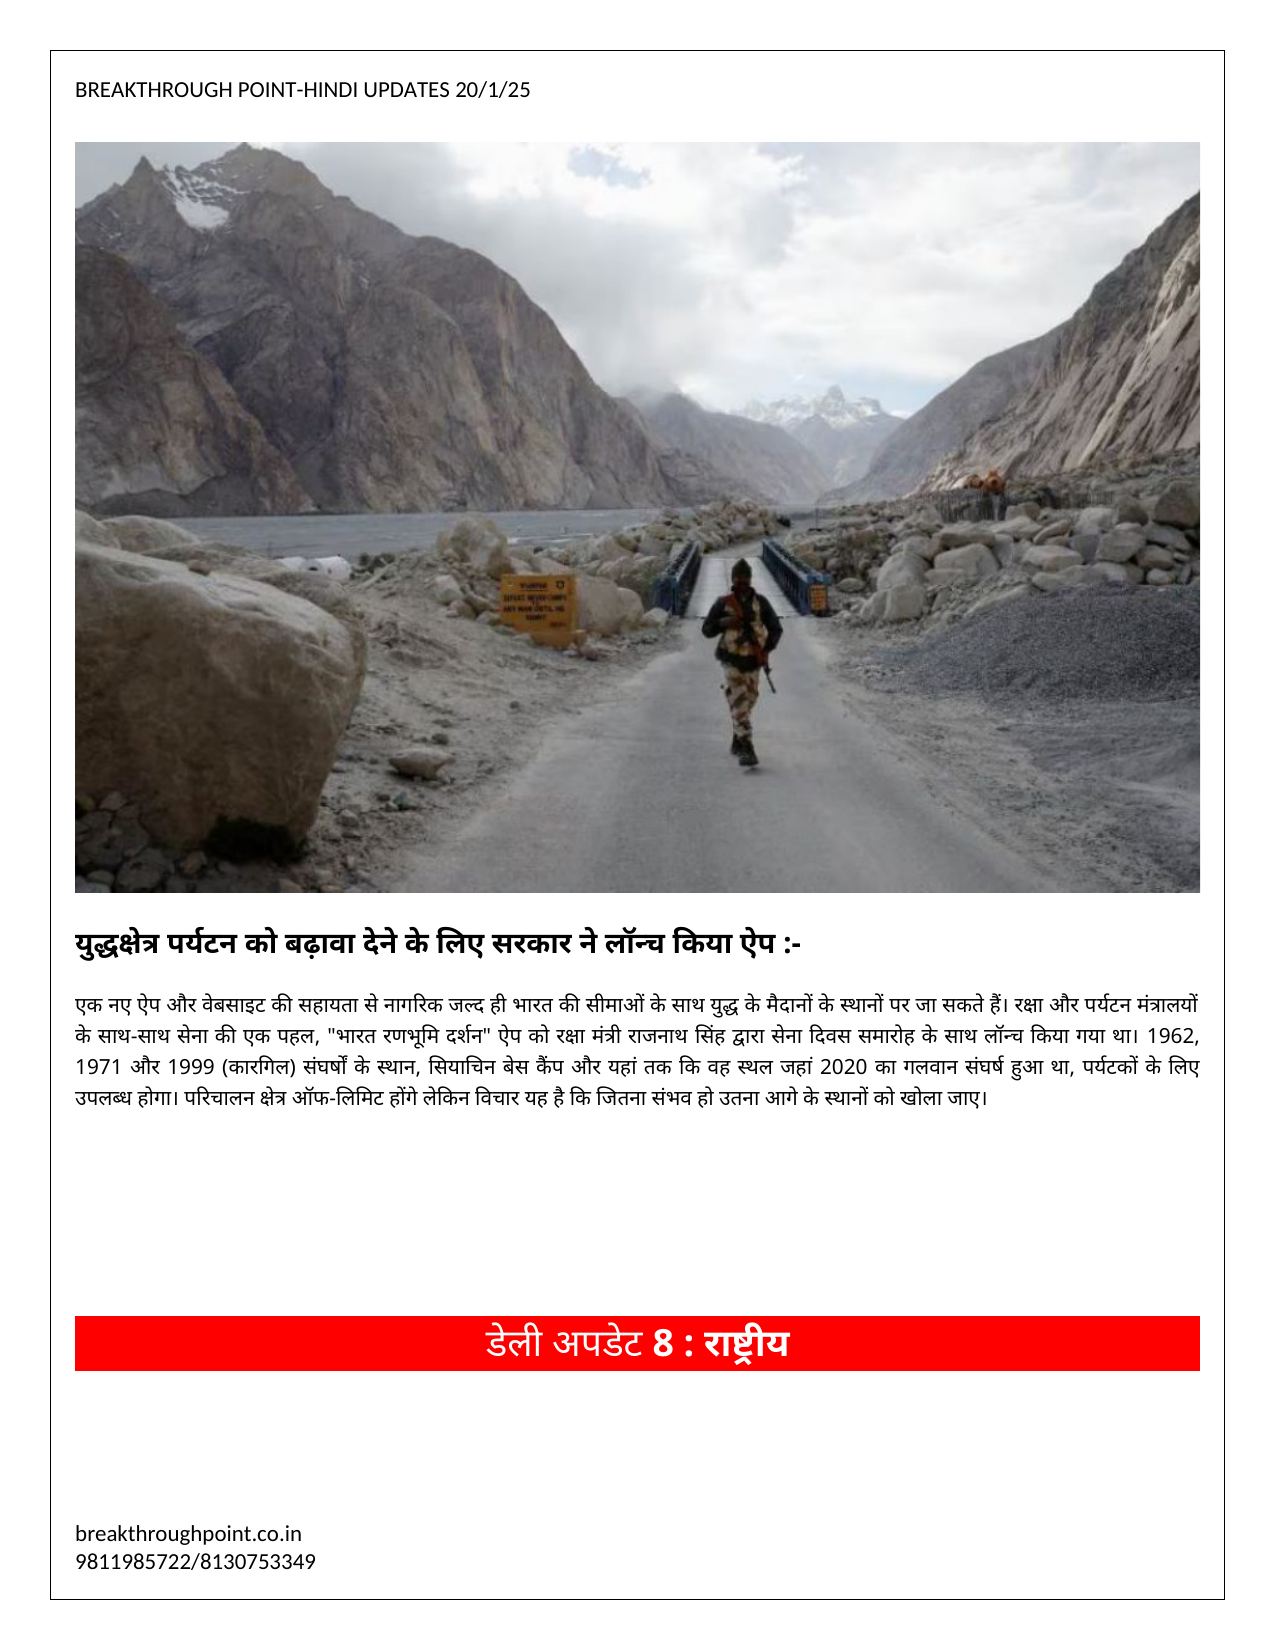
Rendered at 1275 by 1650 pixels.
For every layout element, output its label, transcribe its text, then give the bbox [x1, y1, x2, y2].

text डेली अपडेट 8 : राष्ट्रीय [75, 1316, 1200, 1371]
text एक नए ऐप और वेबसाइट की सहायता से नागरिक जल्द ही भारत की सीमाओं के साथ युद्ध के मैदानों के स्थानों पर जा सकते हैं। रक्षा और पर्यटन मंत्रालयों के साथ-साथ सेना की एक पहल, "भारत रणभूमि दर्शन" ऐप को रक्षा मंत्री राजनाथ सिंह द्वारा सेना दिवस समारोह के साथ लॉन्च किया गया था। 1962, 1971 और 1999 (कारगिल) संघर्षों के स्थान, सियाचिन बेस कैंप और यहां तक कि वह स्थल जहां 2020 का गलवान संघर्ष हुआ था, पर्यटकों के लिए उपलब्ध होगा। परिचालन क्षेत्र ऑफ-लिमिट होंगे लेकिन विचार यह है कि जितना संभव हो उतना आगे के स्थानों को खोला जाए। [75, 994, 1200, 1114]
text युद्धक्षेत्र पर्यटन को बढ़ावा देने के लिए सरकार ने लॉन्च किया ऐप :- [75, 922, 1200, 965]
picture [75, 142, 1200, 893]
